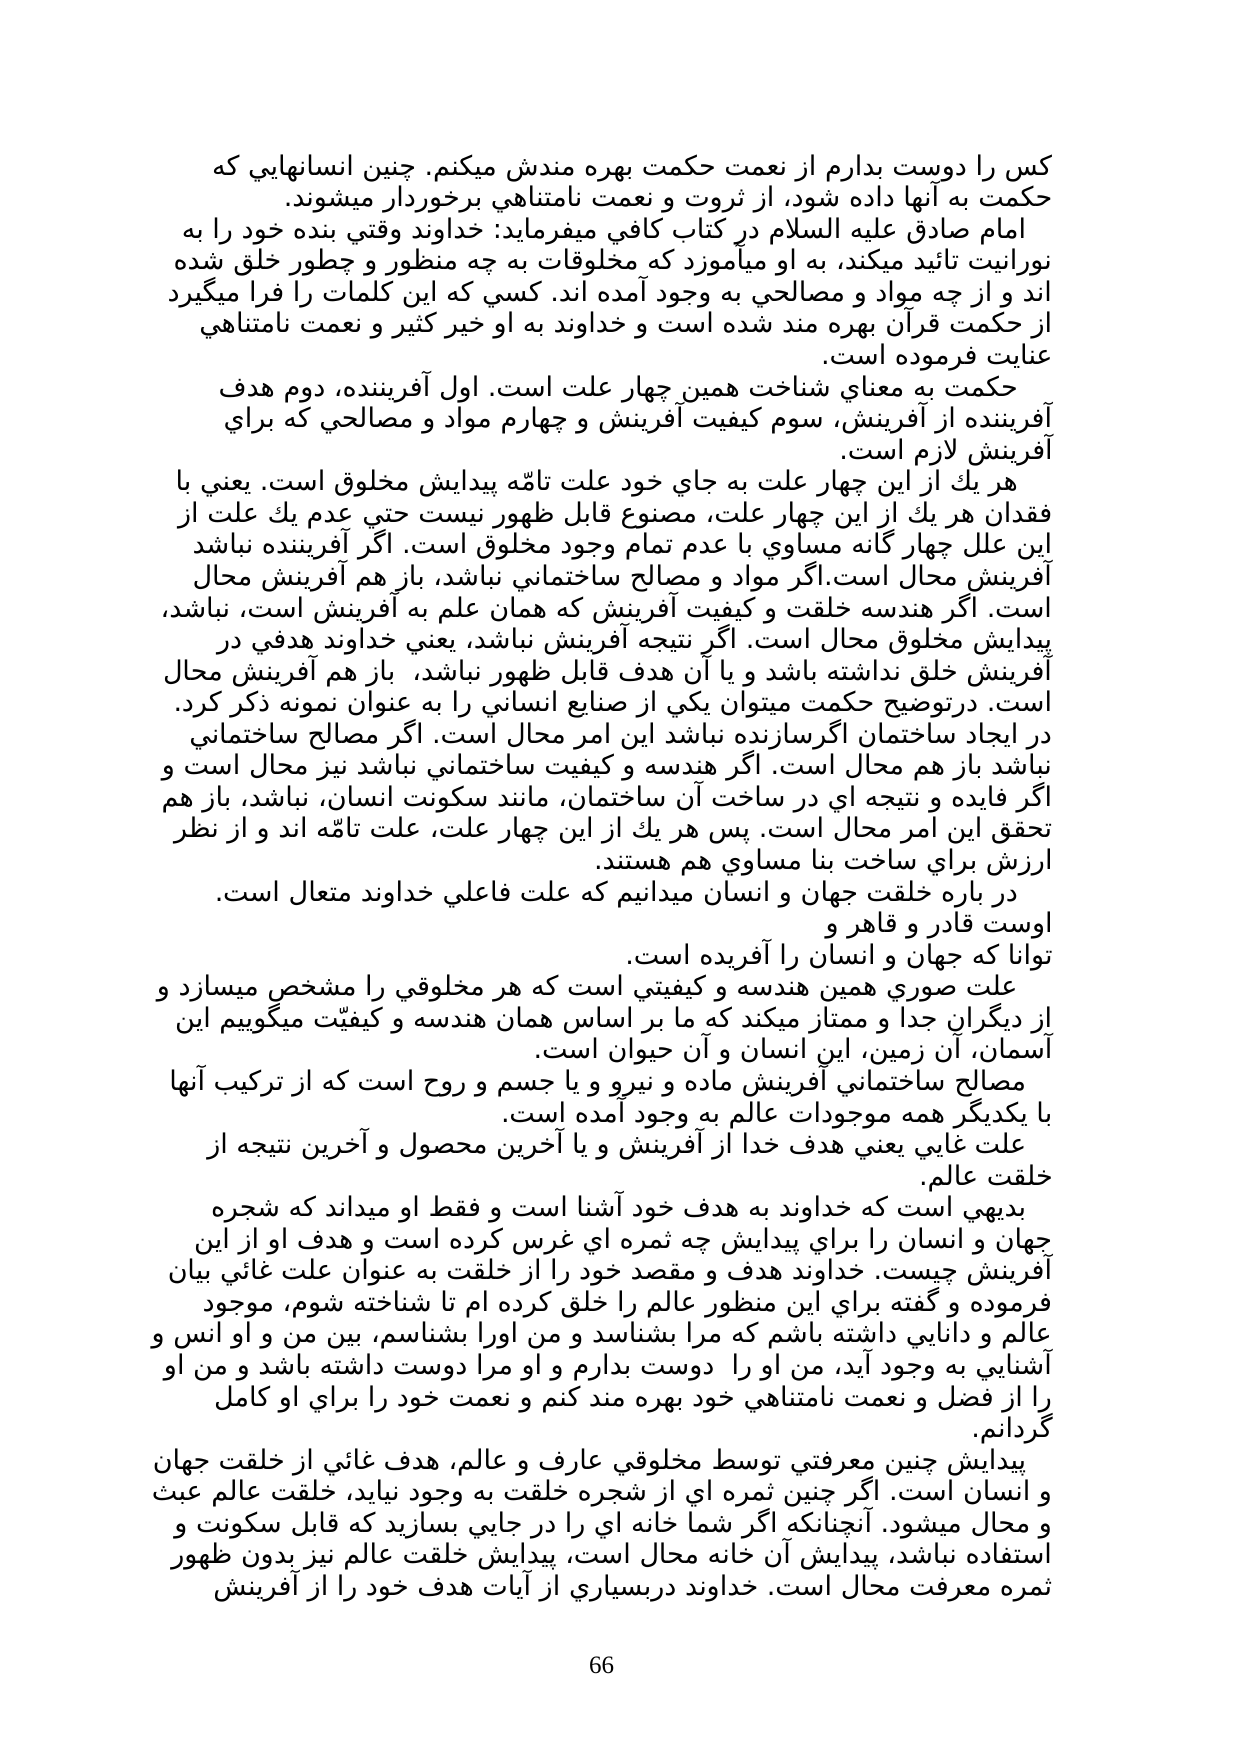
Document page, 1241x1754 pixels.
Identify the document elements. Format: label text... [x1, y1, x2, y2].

text در باره خلقت جهان و انسان مي‏دانيم كه علت فاعلي خداوند متعال است. اوست قادر و قاهر و [150, 876, 1053, 939]
text توانا كه جهان و انسان را آفريده است. [150, 939, 1053, 971]
text امام صادق عليه السلام در كتاب كافي مي‏فرمايد: خداوند وقتي بنده خود را به نورانيت تائيد مي‏كند، به او مي‏آموزد كه مخلوقات به چه منظور و چطور خلق شده اند و از چه مواد و مصالحي به وجود آمده اند. كسي كه اين كلمات را فرا مي‏گيرد از حكمت قرآن بهره مند شده است و خداوند به او خير كثير و نعمت نامتناهي عنايت فرموده است. [150, 213, 1053, 371]
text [150, 1444, 1053, 1602]
text علت صوري همين هندسه و كيفيتي است كه هر مخلوقي را مشخص مي‏سازد و از ديگران جدا و ممتاز مي‏كند كه ما بر اساس همان هندسه و كيفيّت مي‏گوييم اين آسمان، آن زمين، اين انسان و آن حيوان است. [150, 971, 1053, 1065]
text هر يك از اين چهار علت به جاي خود علت تامّه پيدايش مخلوق است. يعني با فقدان هر يك از اين چهار علت، مصنوع قابل ظهور نيست حتي عدم يك علت از اين علل چهار گانه مساوي با عدم تمام وجود مخلوق است. اگر آفريننده نباشد آفرينش محال است.اگر مواد و مصالح ساختماني نباشد، باز هم آفرينش محال است. اگر هندسه خلقت و كيفيت آفرينش كه همان علم به آفرينش است، نباشد، پيدايش مخلوق محال است. اگر نتيجه آفرينش نباشد، يعني خداوند هدفي در آفرينش خلق نداشته باشد و يا آن هدف قابل ظهور نباشد، باز هم آفرينش محال است. درتوضيح حكمت مي‏توان يكي از صنايع انساني را به عنوان نمونه ذكر كرد. در ايجاد ساختمان اگرسازنده نباشد اين امر محال است. اگر مصالح ساختماني نباشد باز هم محال است. اگر هندسه و كيفيت ساختماني نباشد نيز محال است و اگر فايده و نتيجه اي در ساخت آن ساختمان، مانند سكونت انسان، نباشد، باز هم تحقق اين امر محال است. پس هر يك از اين چهار علت، علت تامّه اند و از نظر ارزش براي ساخت بنا مساوي هم هستند. [150, 466, 1053, 876]
text حكمت به معناي شناخت همين چهار علت است. اول آفريننده، دوم هدف آفريننده از آفرينش، سوم كيفيت آفرينش و چهارم مواد و مصالحي كه براي آفرينش لازم است. [150, 371, 1053, 466]
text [150, 150, 1053, 213]
text بديهي است كه خداوند به هدف خود آشنا است و فقط او مي‏داند كه شجره جهان و انسان را براي پيدايش چه ثمره اي غرس كرده است و هدف او از اين آفرينش چيست. خداوند هدف و مقصد خود را از خلقت به عنوان علت غائي بيان فرموده و گفته براي اين منظور عالم را خلق كرده ام تا شناخته شوم، موجود عالم و دانايي داشته باشم كه مرا بشناسد و من اورا بشناسم، بين من و او انس و آشنايي به وجود آيد، من او را دوست بدارم و او مرا دوست داشته باشد و من او را از فضل و نعمت نامتناهي خود بهره مند كنم و نعمت خود را براي او كامل گردانم. [150, 1192, 1053, 1444]
text علت غايي يعني هدف خدا از آفرينش و يا آخرين محصول و آخرين نتيجه از خلقت عالم. [150, 1128, 1053, 1192]
text مصالح ساختماني آفرينش ماده و نيرو و يا جسم و روح است كه از تركيب آنها با يكديگر همه موجودات عالم به وجود آمده است. [150, 1065, 1053, 1128]
